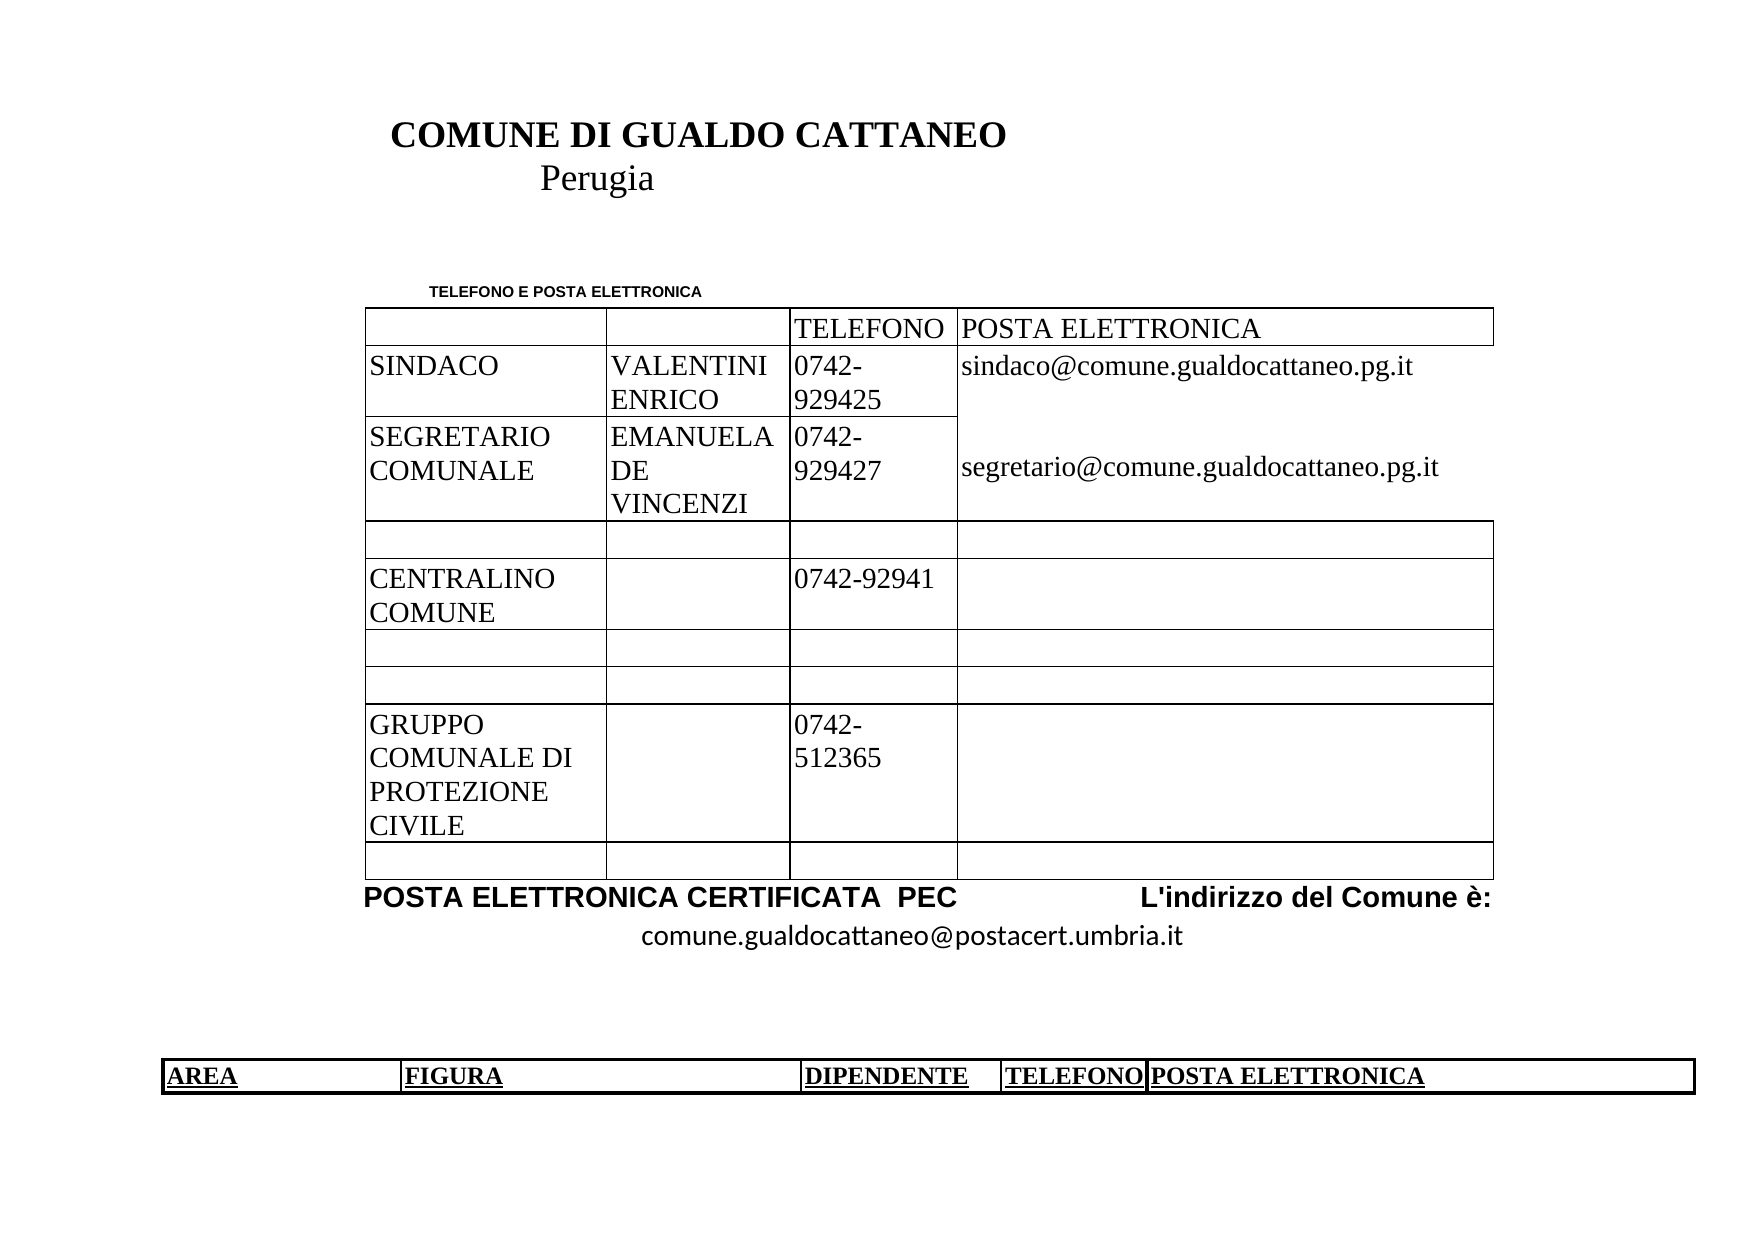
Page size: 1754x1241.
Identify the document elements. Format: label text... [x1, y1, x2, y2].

table_cell VALENTINI ENRICO [607, 346, 789, 416]
table_header [607, 309, 789, 345]
table_cell sindaco@comune.gualdocattaneo.pg.it segretario@comune.gualdocattaneo.pg.it [958, 346, 1493, 520]
table_cell [791, 522, 957, 557]
table_header DIPENDENTE [802, 1061, 1000, 1091]
table_header FIGURA [402, 1061, 800, 1091]
table_cell 0742-512365 [791, 705, 957, 841]
table_header AREA [165, 1061, 400, 1091]
table_cell [791, 843, 957, 879]
text Perugia [540, 159, 1449, 198]
table_cell 0742-929425 [791, 346, 957, 416]
table_cell [958, 522, 1493, 557]
table_cell [958, 667, 1493, 703]
text TELEFONO E POSTA ELETTRONICA [429, 282, 1493, 301]
table_cell [366, 630, 606, 666]
table_cell [958, 843, 1493, 879]
table_header TELEFONO [1002, 1061, 1145, 1091]
table_cell SINDACO [366, 346, 606, 416]
text POSTA ELETTRONICA CERTIFICATA PEC L'indirizzo del Comune è: comune.gualdocattaneo@postacert.umbria.it [363, 880, 1493, 953]
table_cell [958, 630, 1493, 666]
table_cell [791, 667, 957, 703]
table_cell SEGRETARIO COMUNALE [366, 417, 606, 520]
table_header [366, 309, 606, 345]
table_cell [607, 522, 789, 557]
table_header TELEFONO [791, 309, 957, 345]
table_cell [958, 559, 1493, 628]
table_cell [366, 522, 606, 557]
table_cell [791, 630, 957, 666]
table_cell [607, 667, 789, 703]
table_cell [607, 843, 789, 879]
table_cell CENTRALINO COMUNE [366, 559, 606, 628]
table_cell 0742-929427 [791, 417, 957, 520]
table_header POSTA ELETTRONICA [958, 309, 1493, 345]
table_cell [366, 667, 606, 703]
table_cell [607, 705, 789, 841]
table_cell [366, 843, 606, 879]
table_header POSTA ELETTRONICA [1149, 1061, 1693, 1091]
table_cell [958, 705, 1493, 841]
table_cell GRUPPO COMUNALE DI PROTEZIONE CIVILE [366, 705, 606, 841]
text COMUNE DI GUALDO CATTANEO [390, 113, 1493, 156]
table_cell 0742-92941 [791, 559, 957, 628]
table_cell [607, 630, 789, 666]
table_cell [607, 559, 789, 628]
table_cell EMANUELA DE VINCENZI [607, 417, 789, 520]
